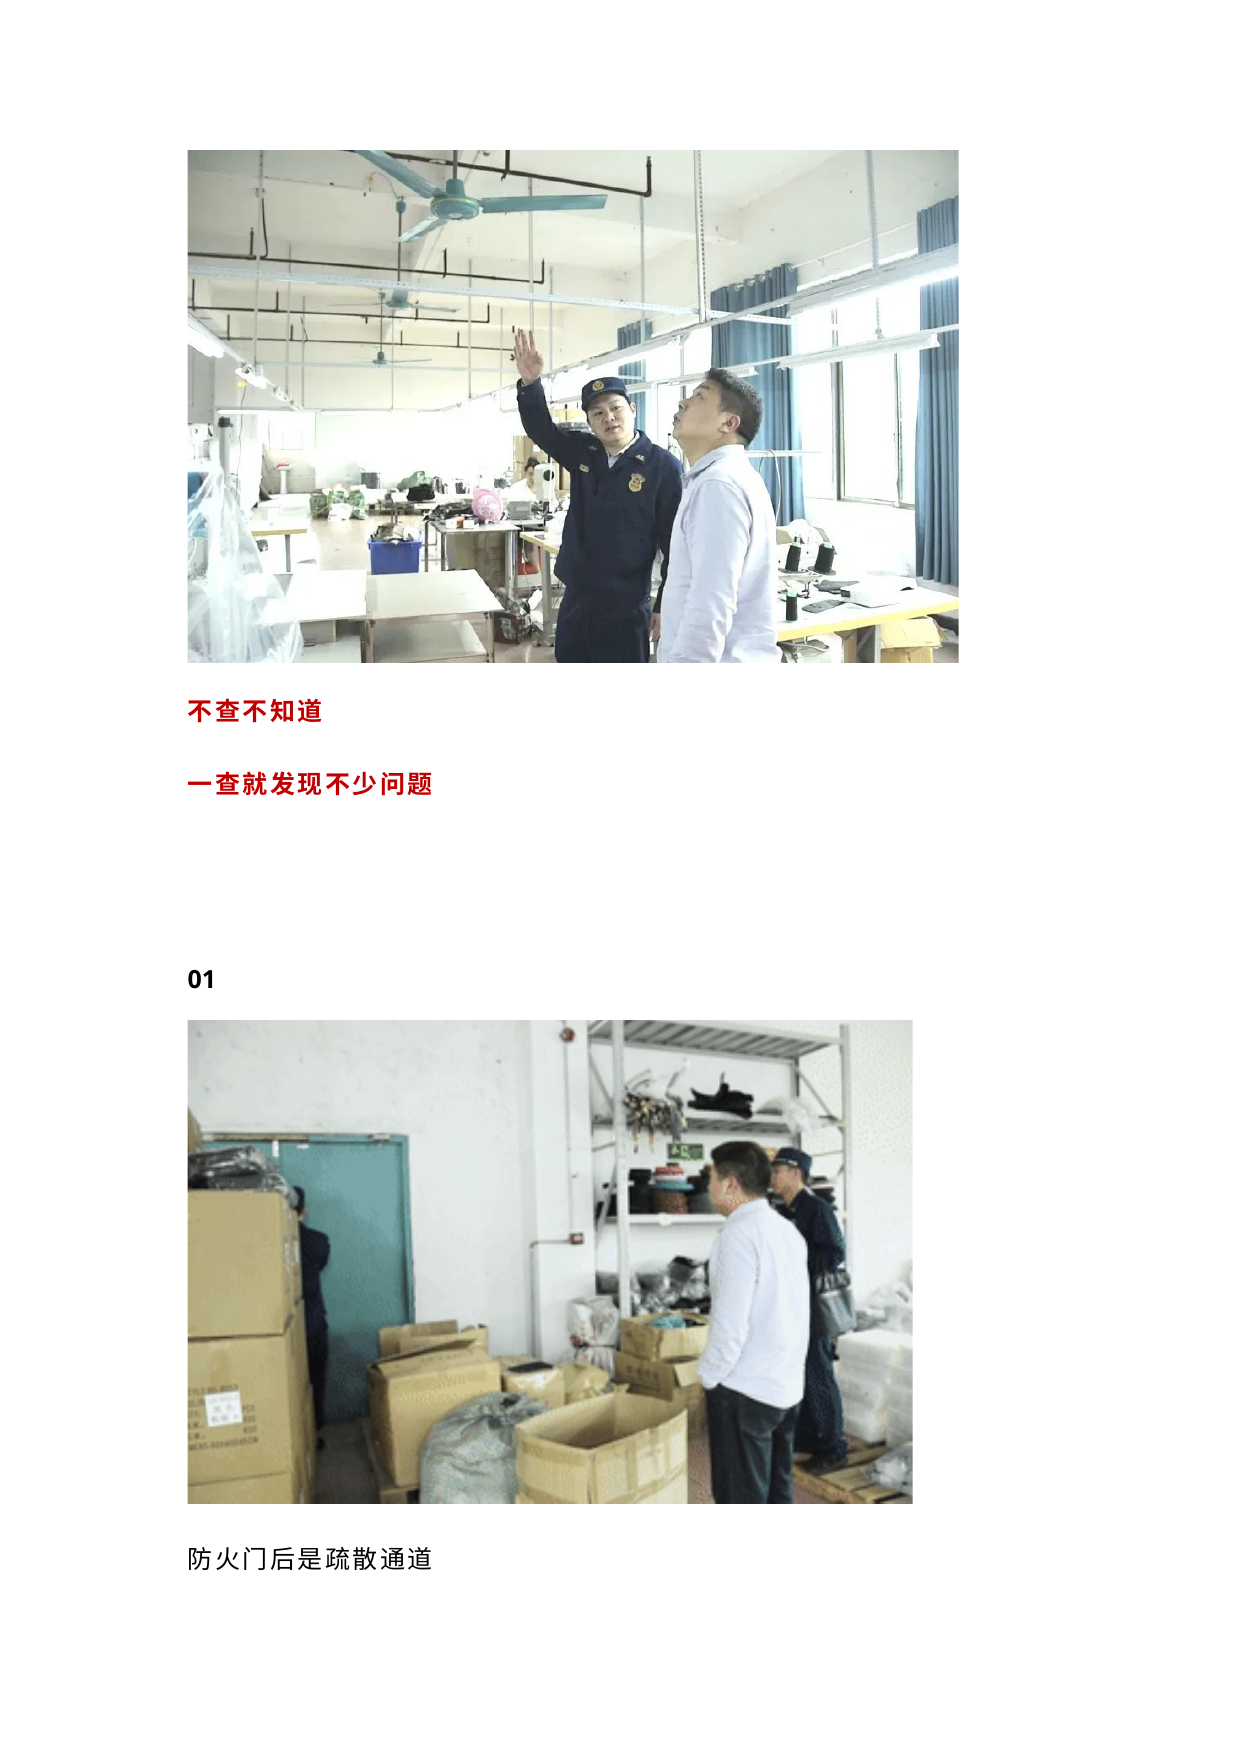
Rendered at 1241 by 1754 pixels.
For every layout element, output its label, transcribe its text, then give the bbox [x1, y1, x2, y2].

text 防火门后是疏散通道 [187, 1532, 1053, 1576]
picture [187, 1020, 913, 1504]
text 01 [187, 893, 1053, 995]
picture [187, 150, 959, 663]
text 不查不知道 [187, 692, 1053, 728]
text 一查就发现不少问题 [187, 757, 1053, 801]
